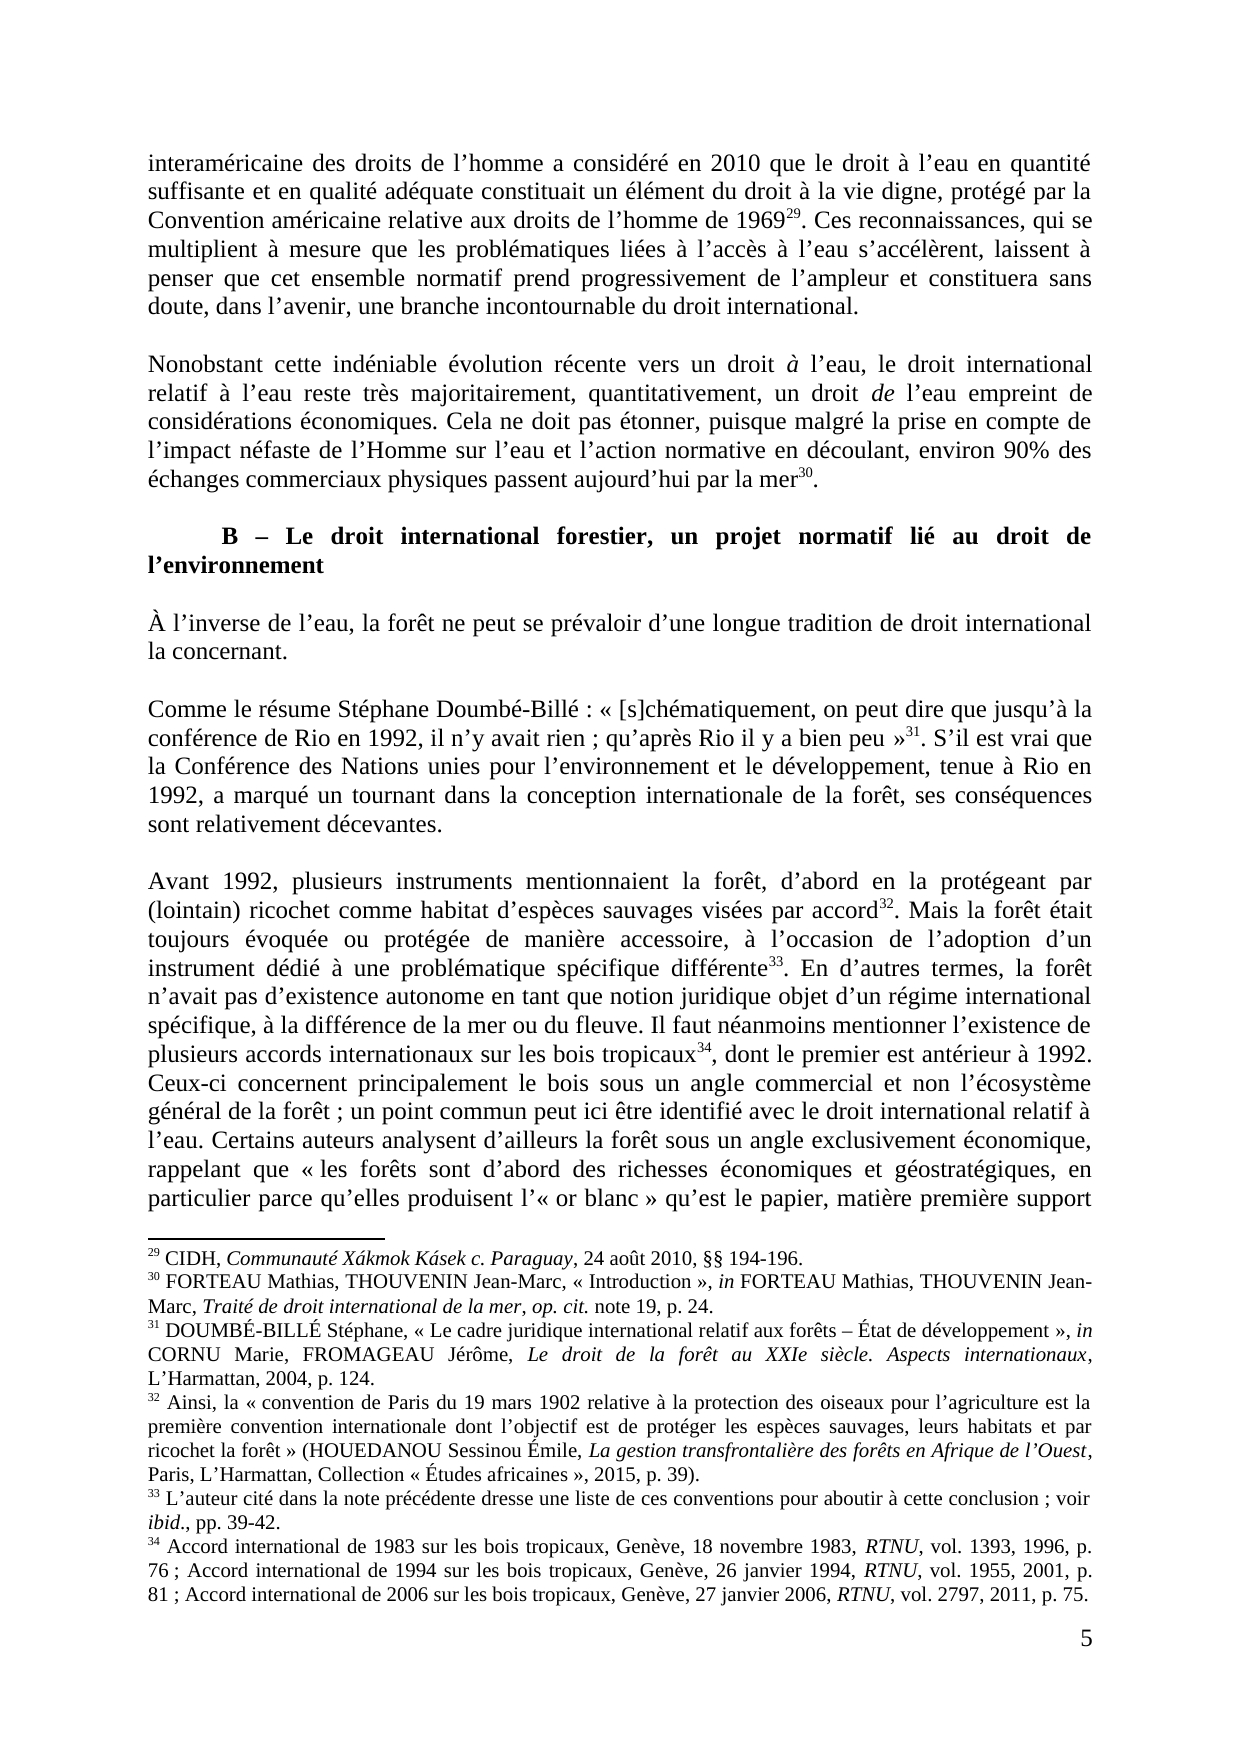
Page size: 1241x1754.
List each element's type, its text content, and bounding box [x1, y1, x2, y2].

text Avant 1992, plusieurs instruments mentionnaient la forêt, d’abord en la protégeant par (lointain) ricochet comme habitat d’espèces sauvages visées par accord. Mais la forêt était toujours évoquée ou protégée de manière accessoire, à l’occasion de l’adoption d’un instrument dédié à une problématique spécifique différente. En d’autres termes, la forêt n’avait pas d’existence autonome en tant que notion juridique objet d’un régime international spécifique, à la différence de la mer ou du fleuve. Il faut néanmoins mentionner l’existence de plusieurs accords internationaux sur les bois tropicaux, dont le premier est antérieur à 1992. Ceux-ci concernent principalement le bois sous un angle commercial et non l’écosystème général de la forêt ; un point commun peut ici être identifié avec le droit international relatif à l’eau. Certains auteurs analysent d’ailleurs la forêt sous un angle exclusivement économique, rappelant que « les forêts sont d’abord des richesses économiques et géostratégiques, en particulier parce qu’elles produisent l’« or blanc » qu’est le papier, matière première support de l’information mondiale ». Mais il serait aventureux de se contenter d’une analyse économique de la forêt, celle-ci étant en réalité principalement évoquée sous l’angle du développement durable. [148, 866, 1093, 1211]
text Une évolution notable de la substance de la prise en compte de l’eau en droit international est enfin à l’œuvre depuis quelques décennies. D’une part, les États ont, dans le cadre du droit international du patrimoine, élaboré des règles protégeant non pas l’eau (de mer) elle-même, mais ce qu’elle contient. Ensuite et surtout, l’on peut constater le développement récent d’un « droit à l’eau », considéré comme un droit économique et social de l’homme, fondé sur le fait que l’eau potable est un besoin vital pour l’Homme. Ce droit, dont les prémices remontent aux années 1970, relève pour l’instant majoritairement du registre déclaratoire, malgré sa mention anecdotique au sein de quelques conventions relatives aux droits de l’homme et, parfois, sa consécration en droit interne – par la loi ou plus rarement en tant que norme constitutionnelle comme en Égypte, en RDC ou dans une dizaine d’autres États. La jurisprudence internationale est aussi, parfois, amenée à connaître de la question. Dans une affaire portée devant le Centre international de règlement des différends relatifs aux investissements (CIRDI), le Tribunal arbitral a ainsi ouvert la voie à une reconnaissance du droit à l’eau en tant que principe général du droit international. Pour sa part, la Cour interaméricaine des droits de l’homme a considéré en 2010 que le droit à l’eau en quantité suffisante et en qualité adéquate constituait un élément du droit à la vie digne, protégé par la Convention américaine relative aux droits de l’homme de 1969. Ces reconnaissances, qui se multiplient à mesure que les problématiques liées à l’accès à l’eau s’accélèrent, laissent à penser que cet ensemble normatif prend progressivement de l’ampleur et constituera sans doute, dans l’avenir, une branche incontournable du droit international. [148, 148, 1093, 320]
text Nonobstant cette indéniable évolution récente vers un droit à l’eau, le droit international relatif à l’eau reste très majoritairement, quantitativement, un droit de l’eau empreint de considérations économiques. Cela ne doit pas étonner, puisque malgré la prise en compte de l’impact néfaste de l’Homme sur l’eau et l’action normative en découlant, environ 90% des échanges commerciaux physiques passent aujourd’hui par la mer. [148, 349, 1093, 493]
text B – Le droit international forestier, un projet normatif lié au droit de l’environnement [148, 521, 1093, 579]
text Comme le résume Stéphane Doumbé-Billé : « [s]chématiquement, on peut dire que jusqu’à la conférence de Rio en 1992, il n’y avait rien ; qu’après Rio il y a bien peu ». S’il est vrai que la Conférence des Nations unies pour l’environnement et le développement, tenue à Rio en 1992, a marqué un tournant dans la conception internationale de la forêt, ses conséquences sont relativement décevantes. [148, 694, 1093, 838]
text À l’inverse de l’eau, la forêt ne peut se prévaloir d’une longue tradition de droit international la concernant. [148, 608, 1093, 665]
